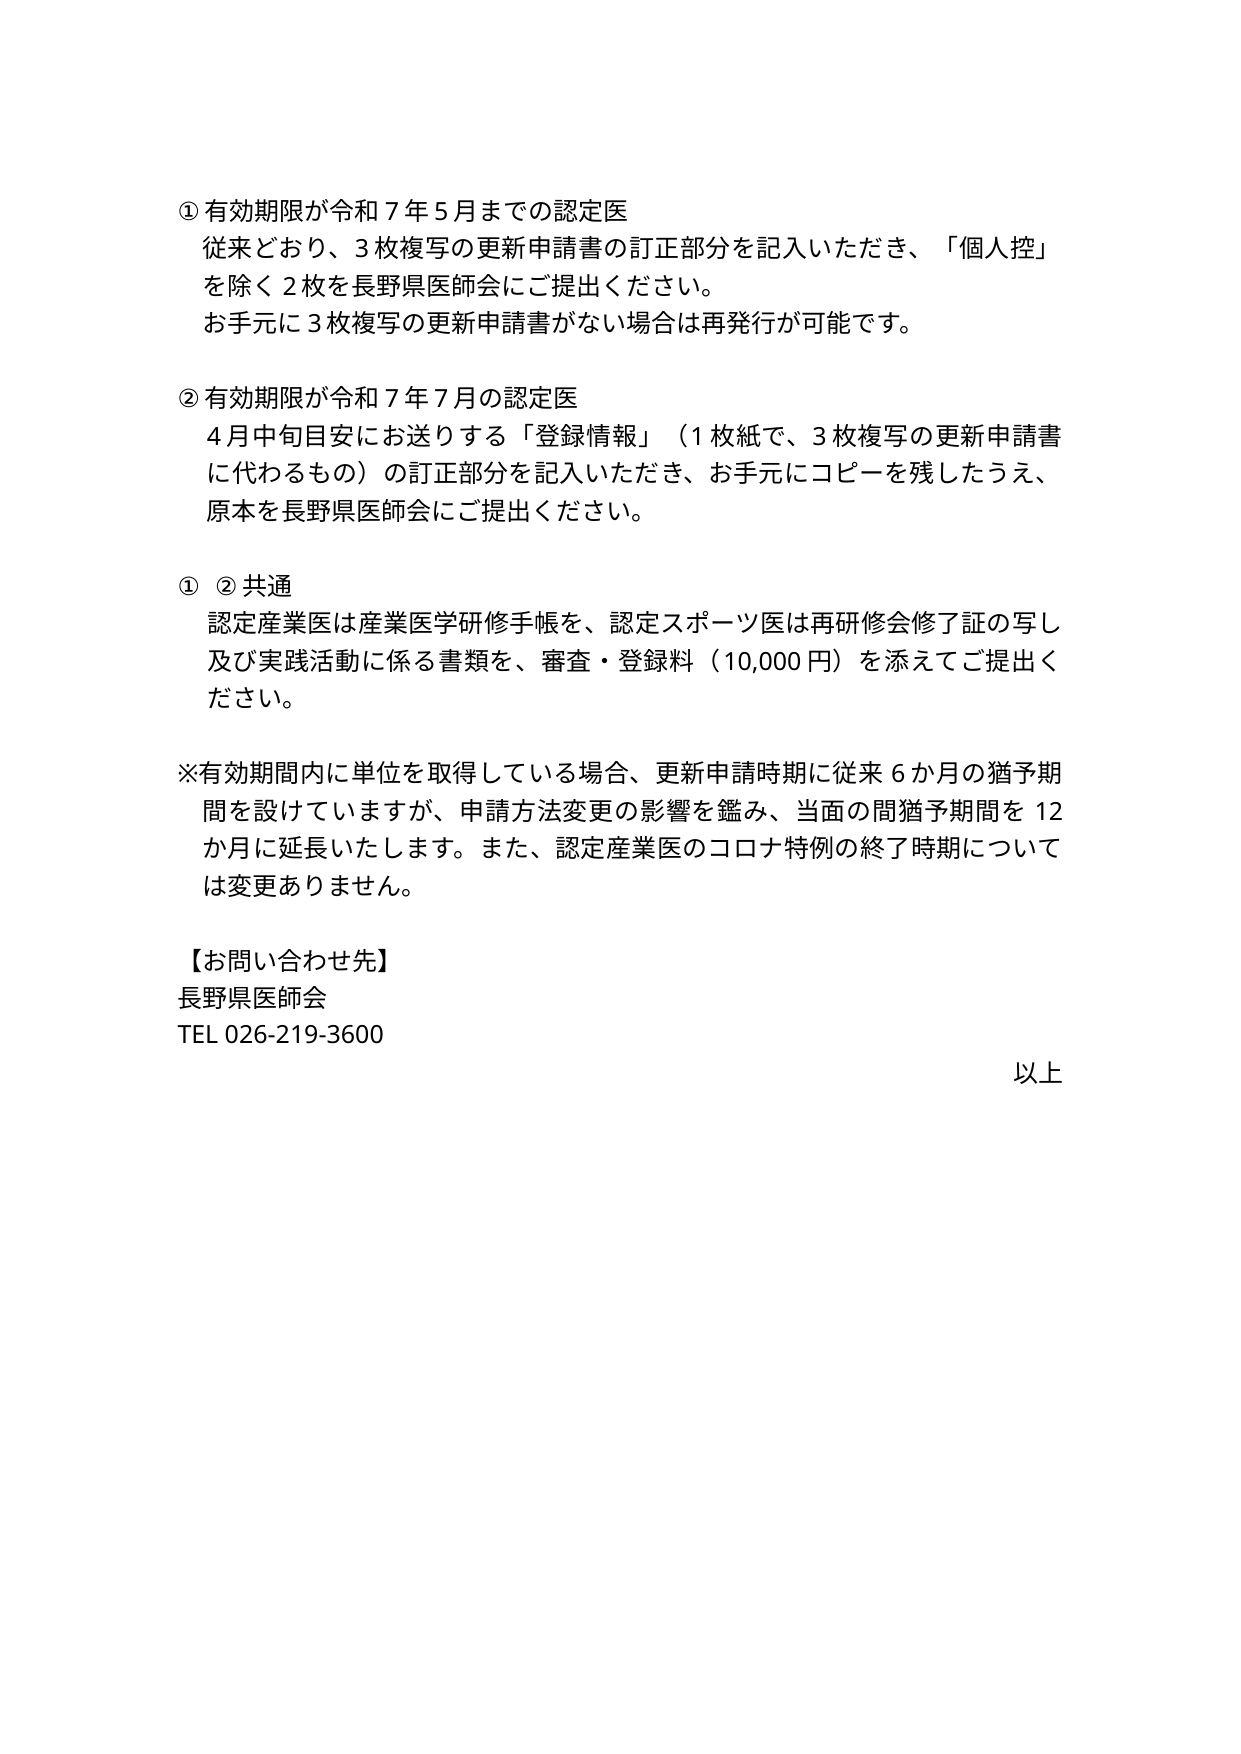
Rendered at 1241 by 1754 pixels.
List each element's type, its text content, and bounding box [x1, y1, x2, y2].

text TEL 026-219-3600 [177, 1016, 1063, 1053]
text 【お問い合わせ先】 [177, 941, 1063, 978]
text ①有効期限が令和7年5月までの認定医 従来どおり、3枚複写の更新申請書の訂正部分を記入いただき、「個人控」を除く2枚を長野県医師会にご提出ください。 お手元に3枚複写の更新申請書がない場合は再発行が可能です。 [177, 191, 1063, 341]
text 認定産業医は産業医学研修手帳を、認定スポーツ医は再研修会修了証の写し及び実践活動に係る書類を、審査・登録料（10,000円）を添えてご提出ください。 [207, 603, 1063, 716]
text 以上 [177, 1053, 1063, 1091]
text ※有効期間内に単位を取得している場合、更新申請時期に従来6か月の猶予期間を設けていますが、申請方法変更の影響を鑑み、当面の間猶予期間を12か月に延長いたします。また、認定産業医のコロナ特例の終了時期については変更ありません。 [177, 753, 1063, 903]
text ②有効期限が令和7年7月の認定医 4月中旬目安にお送りする「登録情報」（1枚紙で、3枚複写の更新申請書に代わるもの）の訂正部分を記入いただき、お手元にコピーを残したうえ、原本を長野県医師会にご提出ください。 [177, 378, 1063, 528]
text 長野県医師会 [177, 978, 1063, 1016]
list ②共通 [177, 566, 1063, 603]
